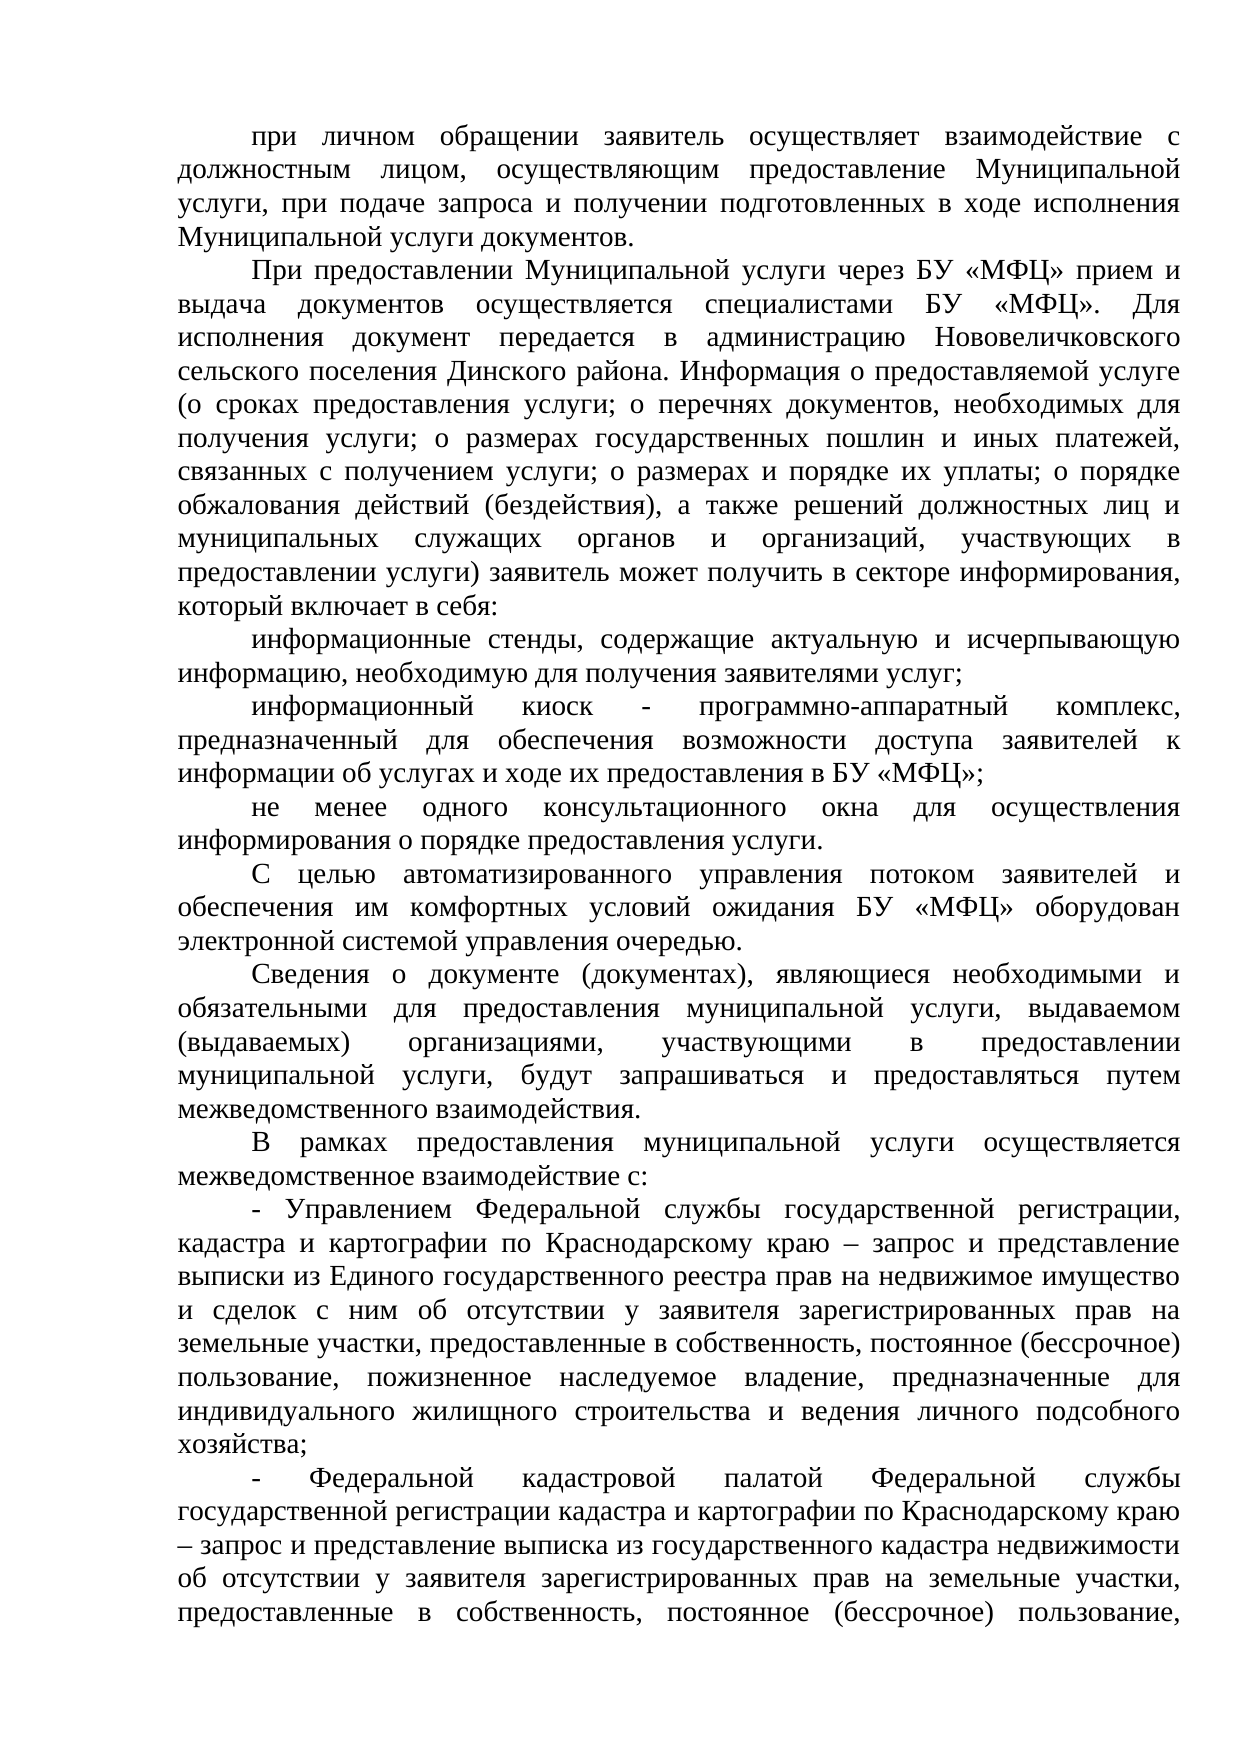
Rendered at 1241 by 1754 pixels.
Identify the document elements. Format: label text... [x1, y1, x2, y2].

text При предоставлении Муниципальной услуги через БУ «МФЦ» прием и выдача документов осуществляется специалистами БУ «МФЦ». Для исполнения документ передается в администрацию Нововеличковского сельского поселения Динского района. Информация о предоставляемой услуге (о сроках предоставления услуги; о перечнях документов, необходимых для получения услуги; о размерах государственных пошлин и иных платежей, связанных с получением услуги; о размерах и порядке их уплаты; о порядке обжалования действий (бездействия), а также решений должностных лиц и муниципальных служащих органов и организаций, участвующих в предоставлении услуги) заявитель может получить в секторе информирования, который включает в себя: [177, 252, 1181, 621]
text В рамках предоставления муниципальной услуги осуществляется межведомственное взаимодействие с: [177, 1124, 1181, 1191]
text С целью автоматизированного управления потоком заявителей и обеспечения им комфортных условий ожидания БУ «МФЦ» оборудован электронной системой управления очередью. [177, 856, 1181, 957]
text информационные стенды, содержащие актуальную и исчерпывающую информацию, необходимую для получения заявителями услуг; [177, 621, 1181, 688]
text не менее одного консультационного окна для осуществления информирования о порядке предоставления услуги. [177, 789, 1181, 856]
text - Управлением Федеральной службы государственной регистрации, кадастра и картографии по Краснодарскому краю – запрос и представление выписки из Единого государственного реестра прав на недвижимое имущество и сделок с ним об отсутствии у заявителя зарегистрированных прав на земельные участки, предоставленные в собственность, постоянное (бессрочное) пользование, пожизненное наследуемое владение, предназначенные для индивидуального жилищного строительства и ведения личного подсобного хозяйства; [177, 1191, 1181, 1460]
text Сведения о документе (документах), являющиеся необходимыми и обязательными для предоставления муниципальной услуги, выдаваемом (выдаваемых) организациями, участвующими в предоставлении муниципальной услуги, будут запрашиваться и предоставляться путем межведомственного взаимодействия. [177, 957, 1181, 1124]
text информационный киоск - программно-аппаратный комплекс, предназначенный для обеспечения возможности доступа заявителей к информации об услугах и ходе их предоставления в БУ «МФЦ»; [177, 688, 1181, 789]
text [177, 1460, 1181, 1627]
text при личном обращении заявитель осуществляет взаимодействие с должностным лицом, осуществляющим предоставление Муниципальной услуги, при подаче запроса и получении подготовленных в ходе исполнения Муниципальной услуги документов. [177, 118, 1181, 252]
